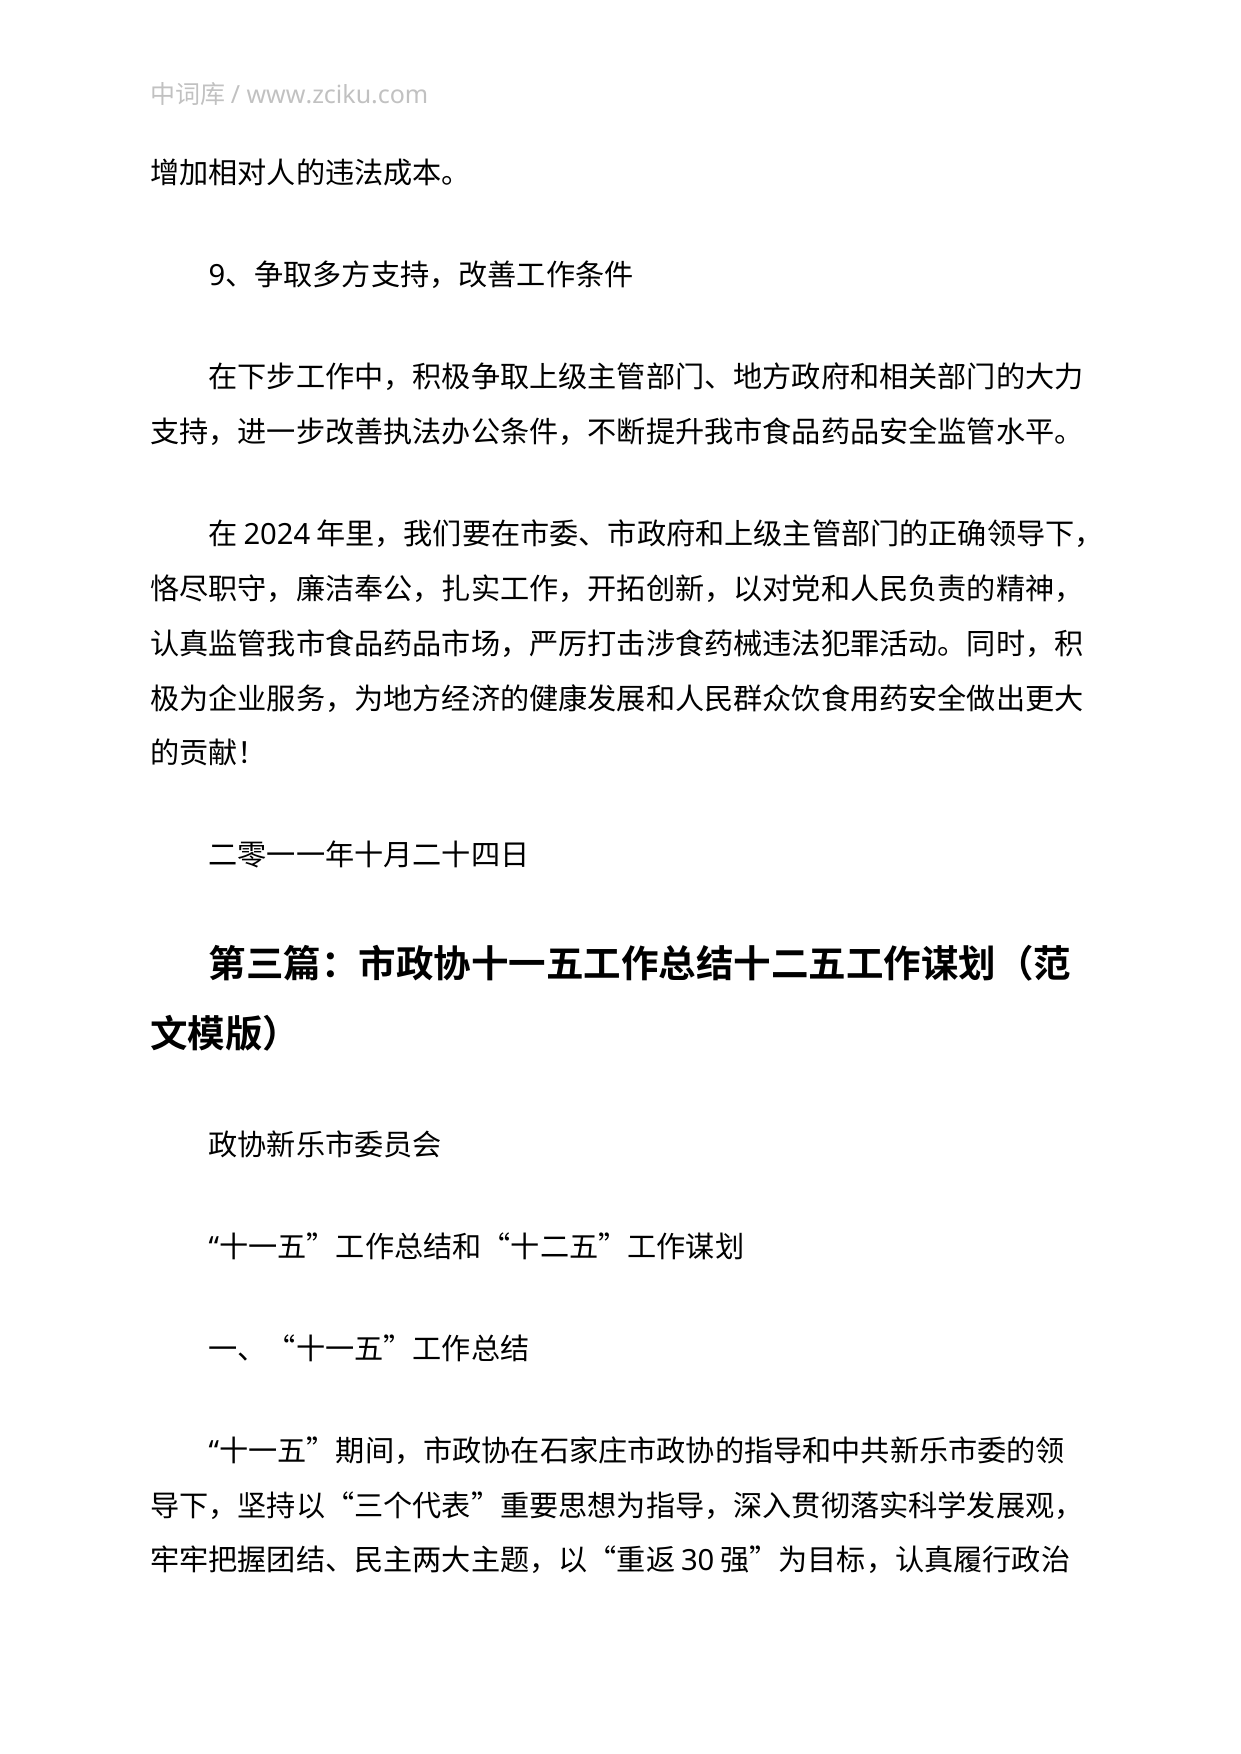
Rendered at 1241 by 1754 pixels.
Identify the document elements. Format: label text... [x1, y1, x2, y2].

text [150, 1427, 1090, 1579]
text “十一五”工作总结和“十二五”工作谋划 [150, 1223, 1090, 1266]
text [150, 150, 1090, 192]
text 政协新乐市委员会 [150, 1122, 1090, 1164]
text 二零一一年十月二十四日 [150, 832, 1090, 874]
text 在2024年里，我们要在市委、市政府和上级主管部门的正确领导下，恪尽职守，廉洁奉公，扎实工作，开拓创新，以对党和人民负责的精神，认真监管我市食品药品市场，严厉打击涉食药械违法犯罪活动。同时，积极为企业服务，为地方经济的健康发展和人民群众饮食用药安全做出更大的贡献！ [150, 510, 1090, 772]
text 在下步工作中，积极争取上级主管部门、地方政府和相关部门的大力支持，进一步改善执法办公条件，不断提升我市食品药品安全监管水平。 [150, 354, 1090, 451]
text 第三篇：市政协十一五工作总结十二五工作谋划（范文模版） [150, 934, 1090, 1058]
text 9、争取多方支持，改善工作条件 [150, 252, 1090, 294]
text 一、“十一五”工作总结 [150, 1325, 1090, 1368]
